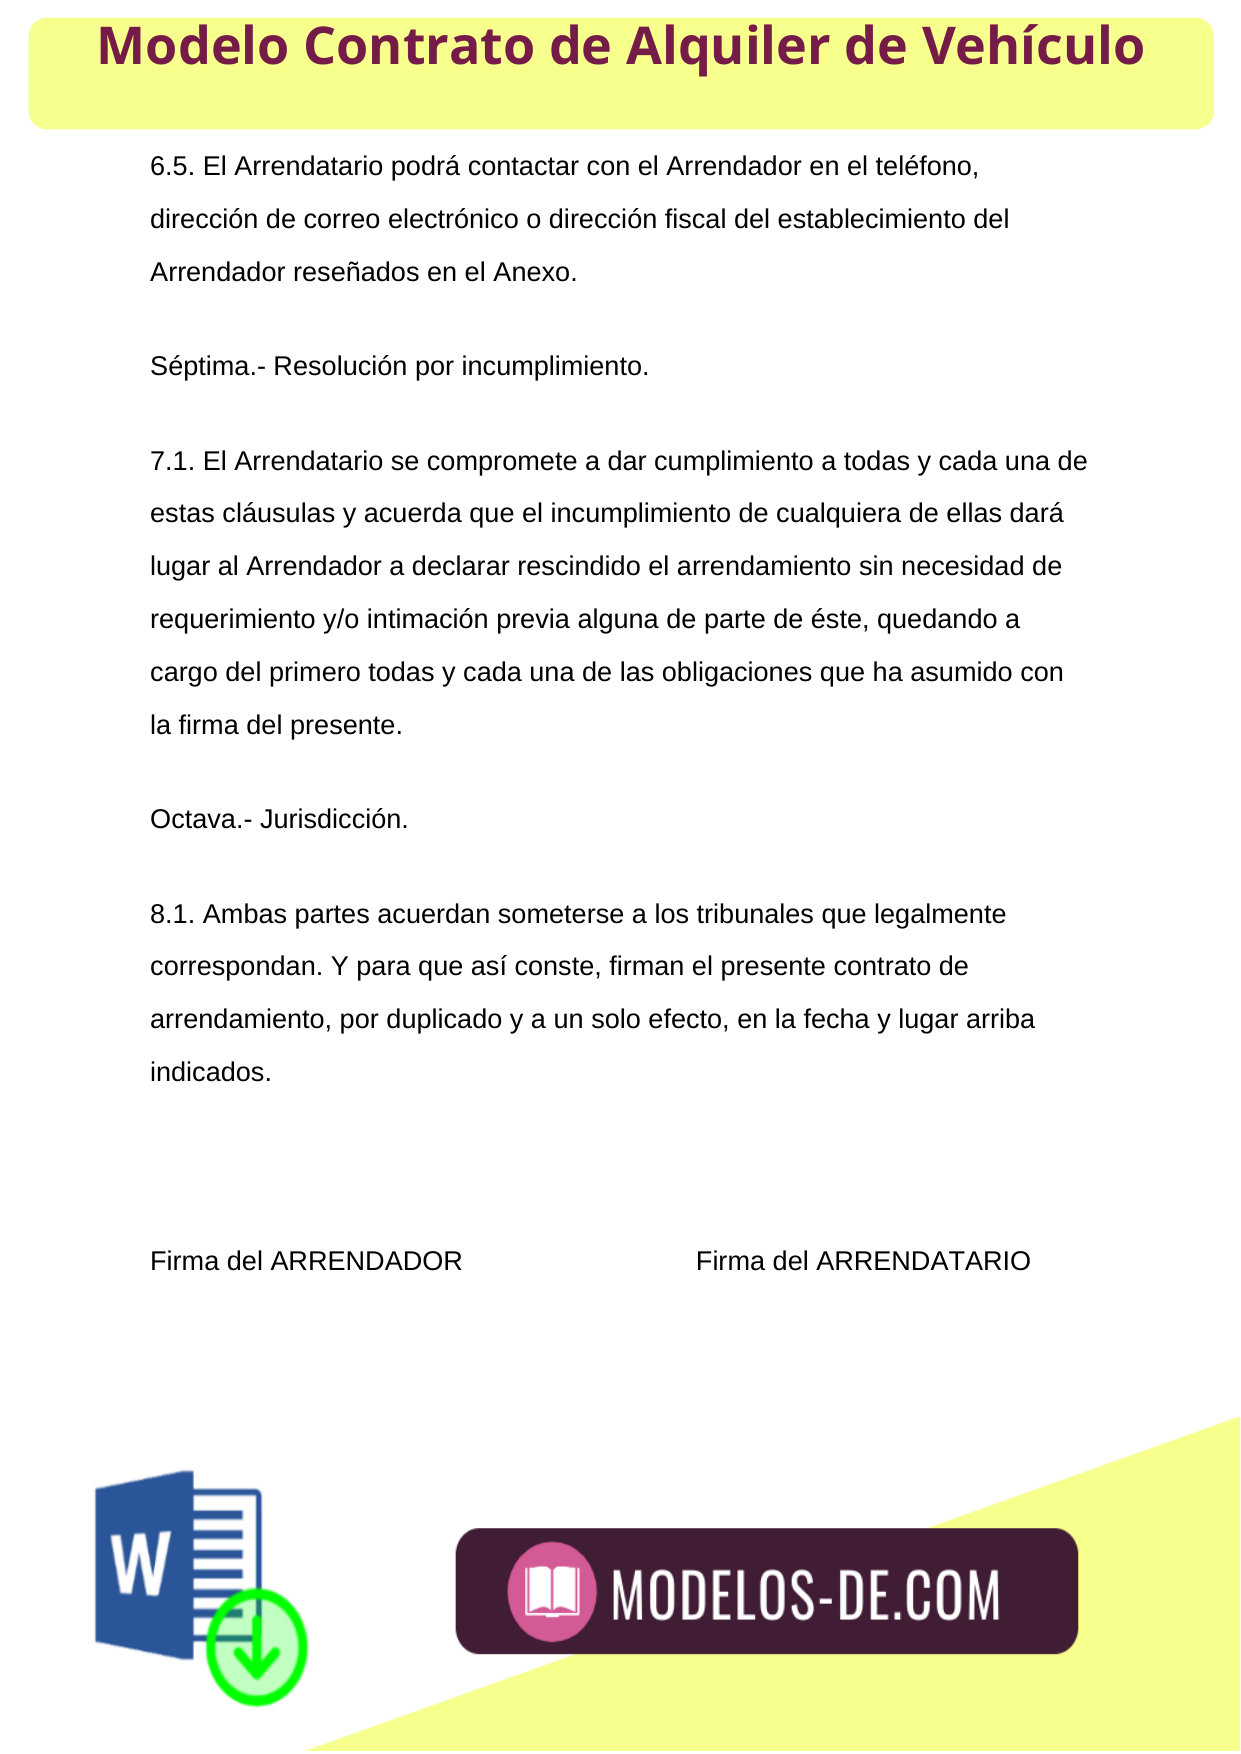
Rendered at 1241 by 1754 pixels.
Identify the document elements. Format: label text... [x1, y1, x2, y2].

text 8.1. Ambas partes acuerdan someterse a los tribunales que legalmente correspondan. Y para que así conste, firman el presente contrato de arrendamiento, por duplicado y a un solo efecto, en la fecha y lugar arriba indicados. [150, 898, 1090, 1087]
text 6.5. El Arrendatario podrá contactar con el Arrendador en el teléfono, dirección de correo electrónico o dirección fiscal del establecimiento del Arrendador reseñados en el Anexo. [150, 150, 1090, 287]
text Octava.- Jurisdicción. [150, 803, 1090, 834]
picture [62, 1417, 1241, 1751]
text Séptima.- Resolución por incumplimiento. [150, 350, 1090, 381]
text Firma del ARRENDADOR Firma del ARRENDATARIO [150, 1245, 1090, 1276]
text 7.1. El Arrendatario se compromete a dar cumplimiento a todas y cada una de estas cláusulas y acuerda que el incumplimiento de cualquiera de ellas dará lugar al Arrendador a declarar rescindido el arrendamiento sin necesidad de requerimiento y/o intimación previa alguna de parte de éste, quedando a cargo del primero todas y cada una de las obligaciones que ha asumido con la firma del presente. [150, 444, 1090, 740]
